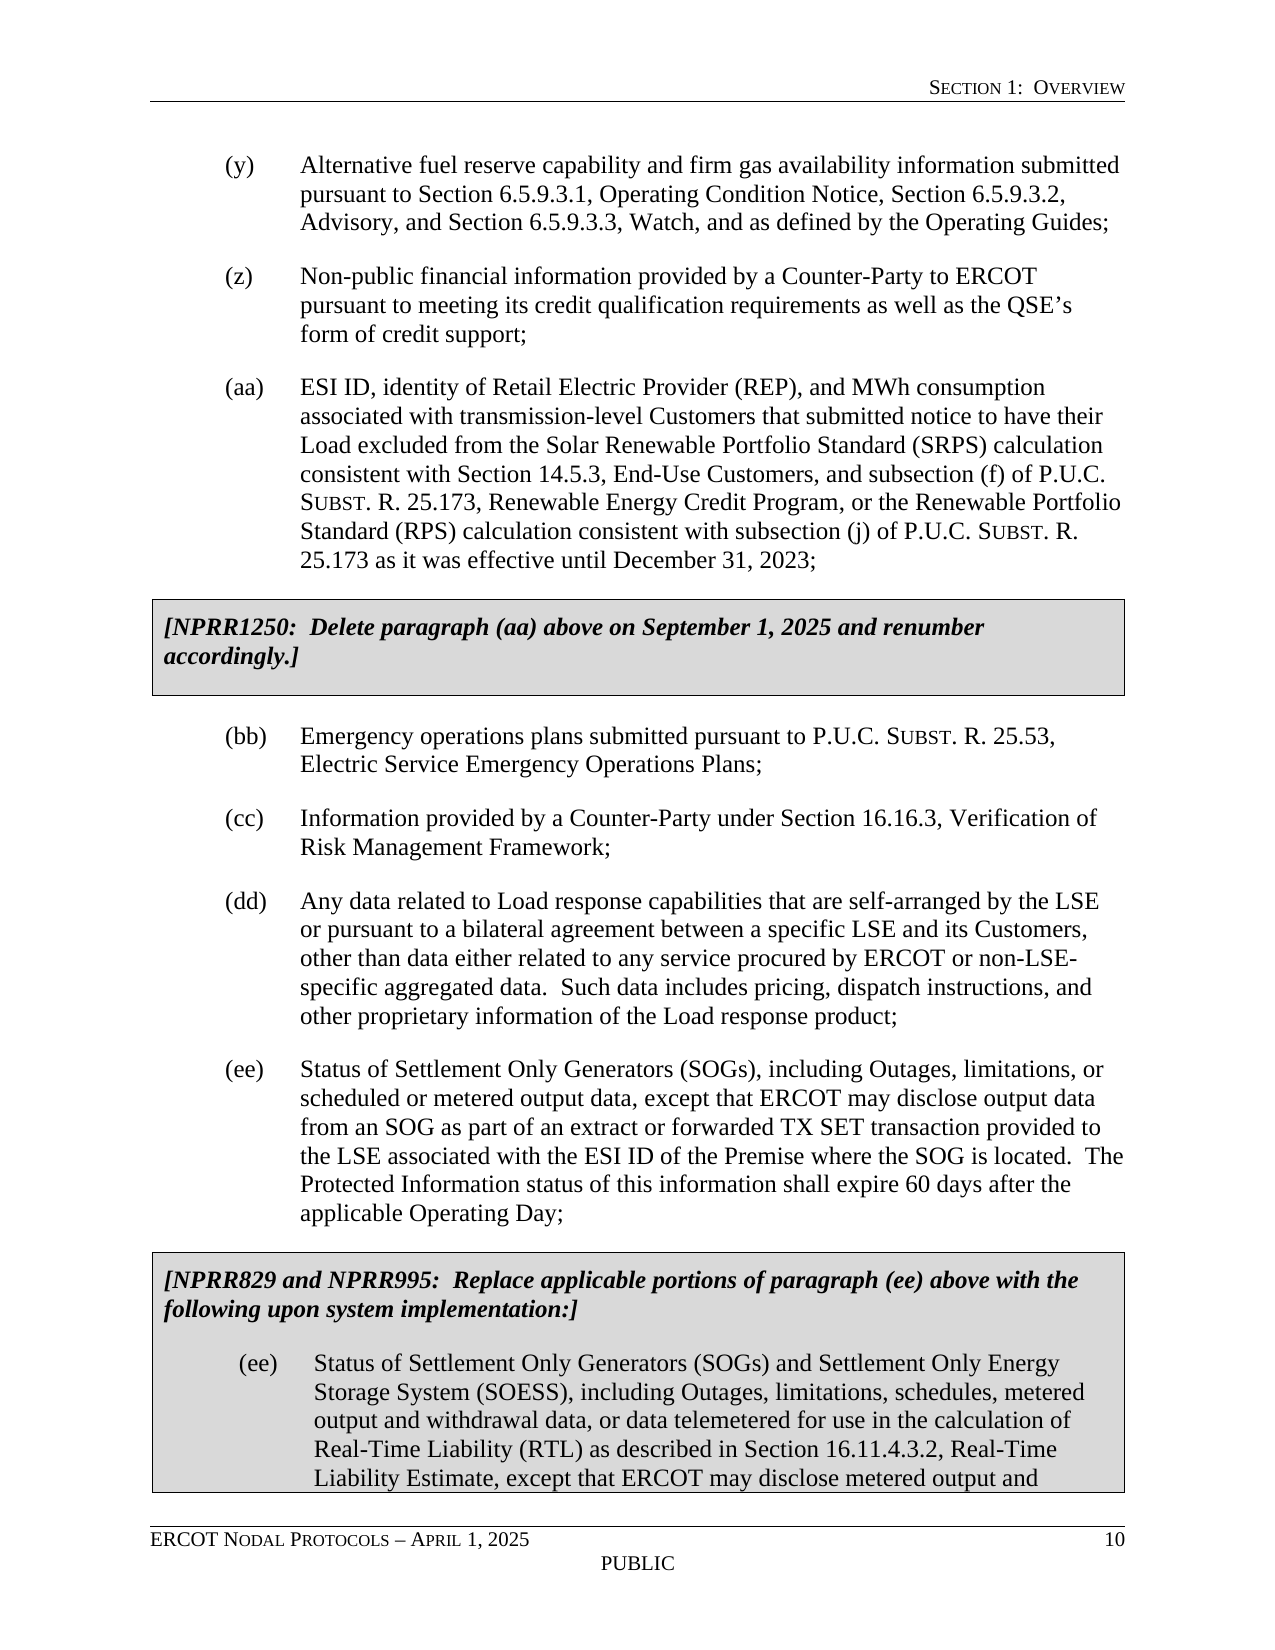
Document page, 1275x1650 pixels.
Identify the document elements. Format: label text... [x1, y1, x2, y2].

list (aa) ESI ID, identity of Retail Electric Provider (REP), and MWh consumption associated with transmission-level Customers that submitted notice to have their Load excluded from the Solar Renewable Portfolio Standard (SRPS) calculation consistent with Section 14.5.3, End-Use Customers, and subsection (f) of P.U.C. Subst. R. 25.173, Renewable Energy Credit Program, or the Renewable Portfolio Standard (RPS) calculation consistent with subsection (j) of P.U.C. Subst. R. 25.173 as it was effective until December 31, 2023; [225, 372, 1125, 574]
list (y) Alternative fuel reserve capability and firm gas availability information submitted pursuant to Section 6.5.9.3.1, Operating Condition Notice, Section 6.5.9.3.2, Advisory, and Section 6.5.9.3.3, Watch, and as defined by the Operating Guides; [225, 150, 1125, 236]
table_header [NPRR1250: Delete paragraph (aa) above on September 1, 2025 and renumber accordingly.] [153, 600, 1124, 695]
list (z) Non-public financial information provided by a Counter-Party to ERCOT pursuant to meeting its credit qualification requirements as well as the QSE’s form of credit support; [225, 261, 1125, 347]
list (dd) Any data related to Load response capabilities that are self-arranged by the LSE or pursuant to a bilateral agreement between a specific LSE and its Customers, other than data either related to any service procured by ERCOT or non-LSE-specific aggregated data. Such data includes pricing, dispatch instructions, and other proprietary information of the Load response product; [225, 886, 1125, 1029]
list (ee) Status of Settlement Only Generators (SOGs), including Outages, limitations, or scheduled or metered output data, except that ERCOT may disclose output data from an SOG as part of an extract or forwarded TX SET transaction provided to the LSE associated with the ESI ID of the Premise where the SOG is located. The Protected Information status of this information shall expire 60 days after the applicable Operating Day; [225, 1054, 1125, 1227]
list (cc) Information provided by a Counter-Party under Section 16.16.3, Verification of Risk Management Framework; [225, 803, 1125, 861]
list (bb) Emergency operations plans submitted pursuant to P.U.C. Subst. R. 25.53, Electric Service Emergency Operations Plans; [225, 721, 1125, 778]
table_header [153, 1253, 1124, 1492]
